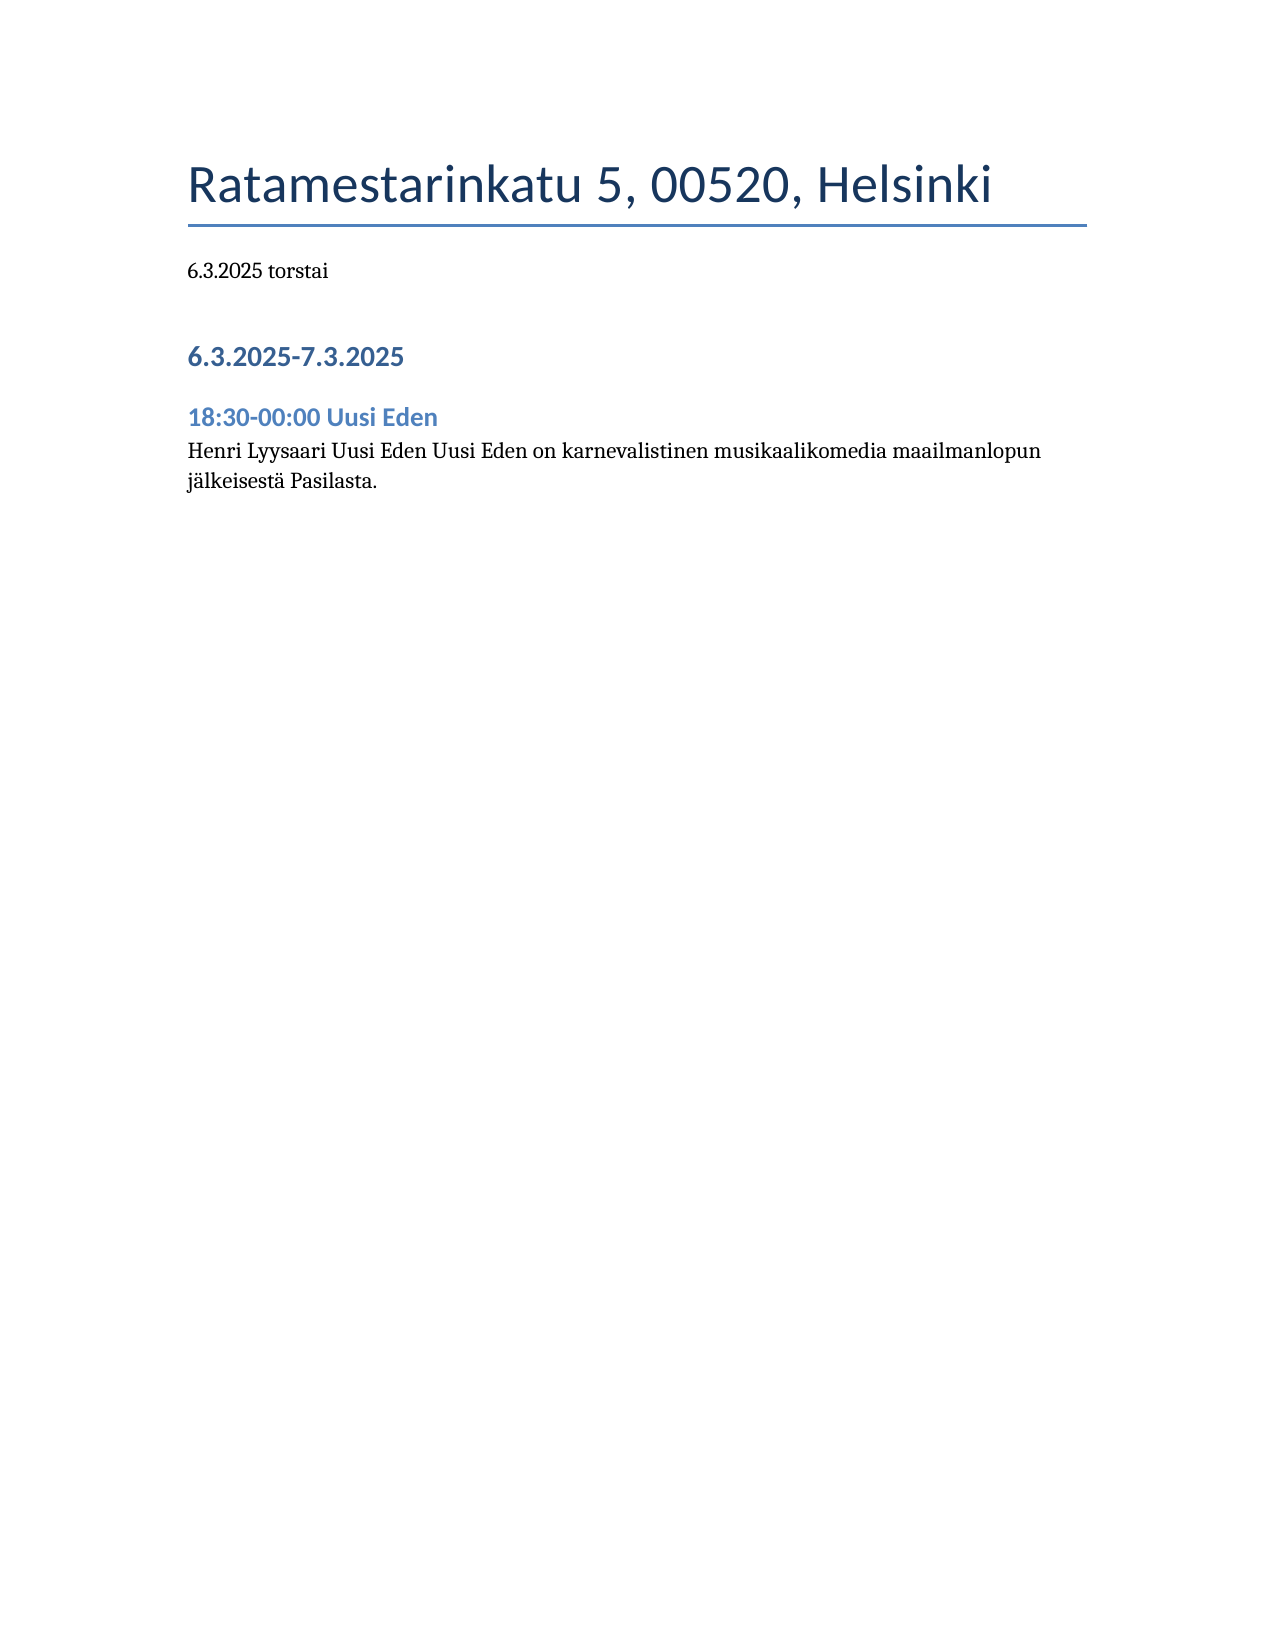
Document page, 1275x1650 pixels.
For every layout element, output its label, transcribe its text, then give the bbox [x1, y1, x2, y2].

text 6.3.2025 torstai [187, 258, 1087, 284]
subtitle 18:30-00:00 Uusi Eden [187, 400, 1087, 433]
subtitle 6.3.2025-7.3.2025 [187, 338, 1087, 374]
title Ratamestarinkatu 5, 00520, Helsinki [187, 150, 1087, 227]
text Henri Lyysaari Uusi Eden Uusi Eden on karnevalistinen musikaalikomedia maailmanlopun jälkeisestä Pasilasta. [187, 438, 1087, 494]
